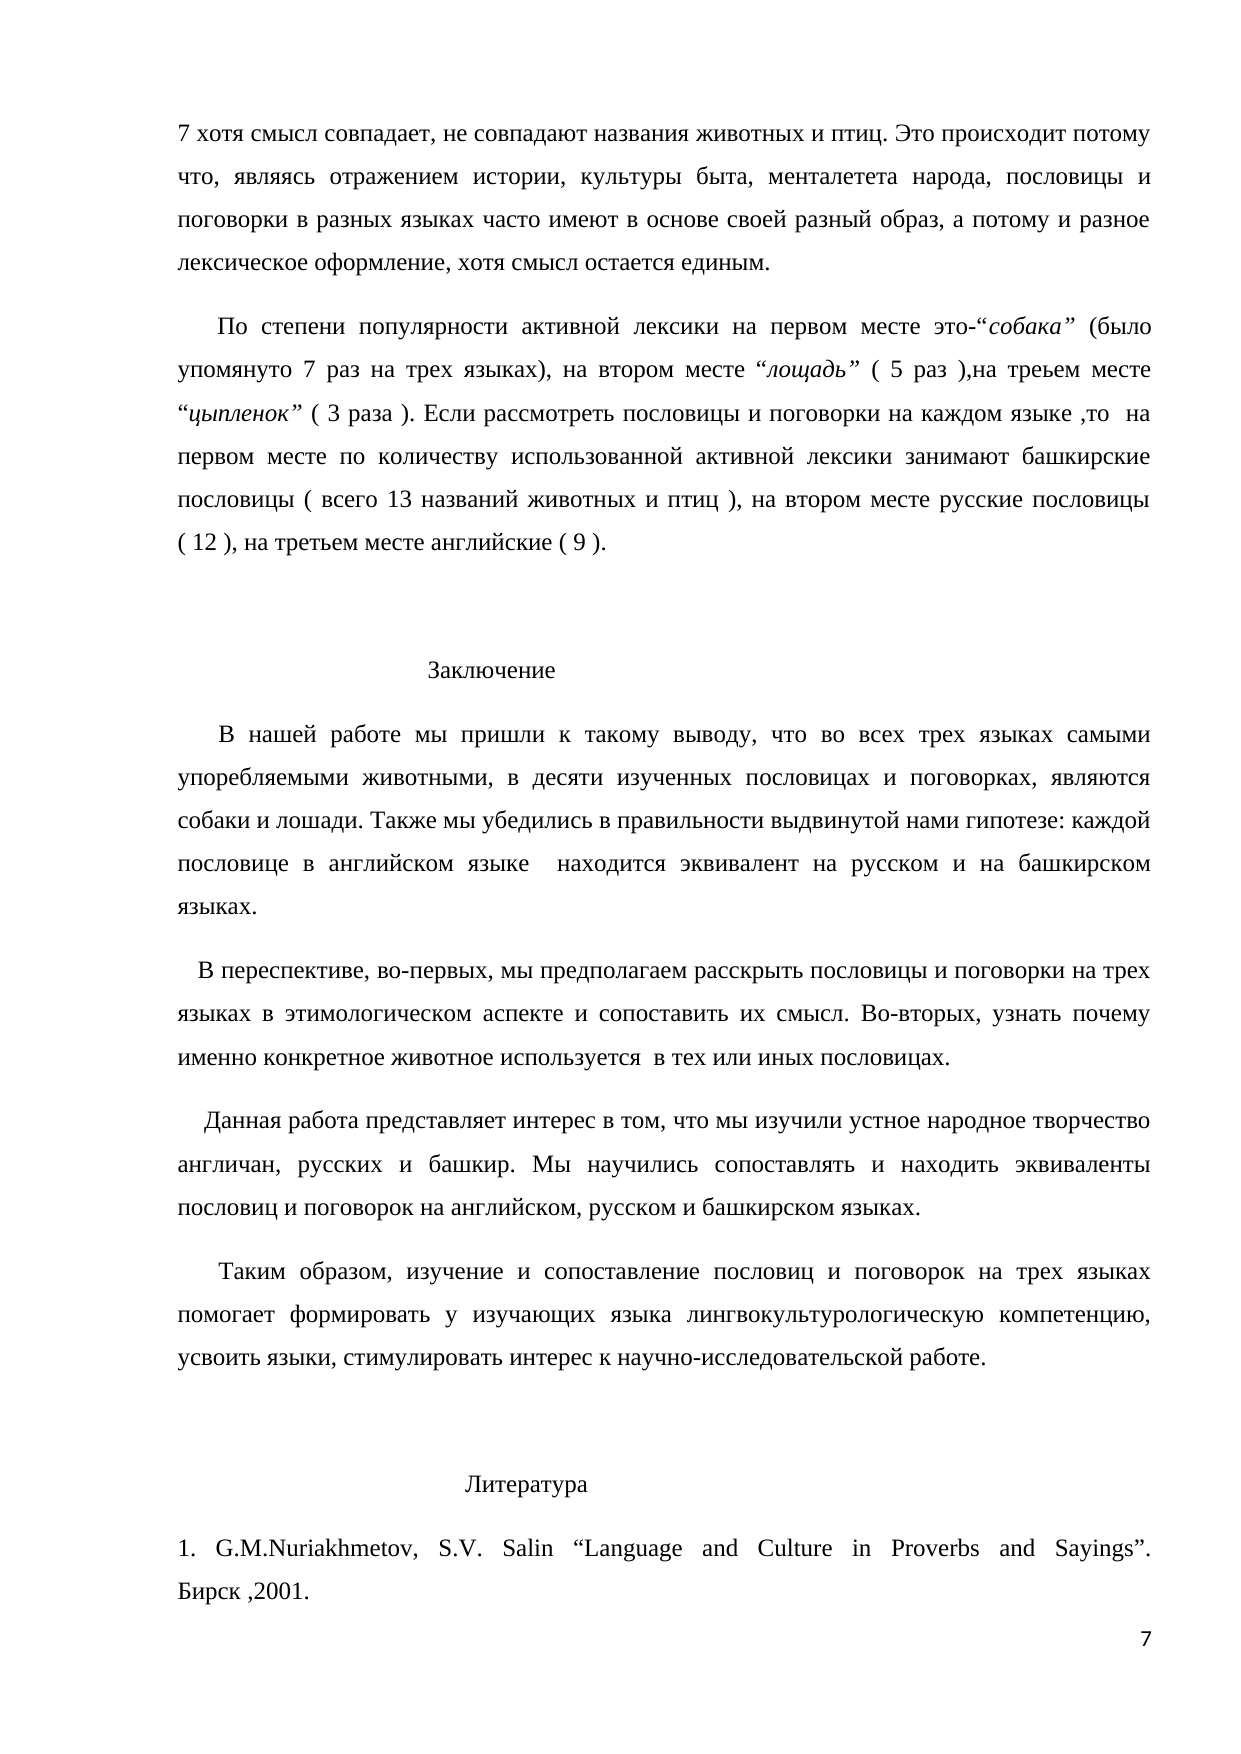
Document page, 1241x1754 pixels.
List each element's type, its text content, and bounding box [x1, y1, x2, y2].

text Литература [177, 1469, 1152, 1498]
text Заключение [177, 655, 1152, 684]
text Данная работа представляет интерес в том, что мы изучили устное народное творчество англичан, русских и башкир. Мы научились сопоставлять и находить эквиваленты пословиц и поговорок на английском, русском и башкирском языках. [177, 1106, 1152, 1221]
text 1. G.M.Nuriakhmetov, S.V. Salin “Language and Culture in Proverbs and Sayings”. Бирск ,2001. [177, 1533, 1152, 1605]
text В переспективе, во-первых, мы предполагаем расскрыть пословицы и поговорки на трех языках в этимологическом аспекте и сопоставить их смысл. Во-вторых, узнать почему именно конкретное животное используется в тех или иных пословицах. [177, 955, 1152, 1070]
text Таким образом, изучение и сопоставление пословиц и поговорок на трех языках помогает формировать у изучающих языка лингвокультурологическую компетенцию, усвоить языки, стимулировать интерес к научно-исследовательской работе. [177, 1256, 1152, 1371]
text В нашей работе мы пришли к такому выводу, что во всех трех языках самыми упоребляемыми животными, в десяти изученных пословицах и поговорках, являются собаки и лошади. Также мы убедились в правильности выдвинутой нами гипотезе: каждой пословице в английском языке находится эквивалент на русском и на башкирском языках. [177, 719, 1152, 920]
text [177, 118, 1152, 276]
text По степени популярности активной лексики на первом месте это-“собака” (было упомянуто 7 раз на трех языках), на втором месте “лощадь” ( 5 раз ),на треьем месте “цыпленок” ( 3 раза ). Если рассмотреть пословицы и поговорки на каждом языке ,то на первом месте по количеству использованной активной лексики занимают башкирские пословицы ( всего 13 названий животных и птиц ), на втором месте русские пословицы ( 12 ), на третьем месте английские ( 9 ). [177, 311, 1152, 556]
